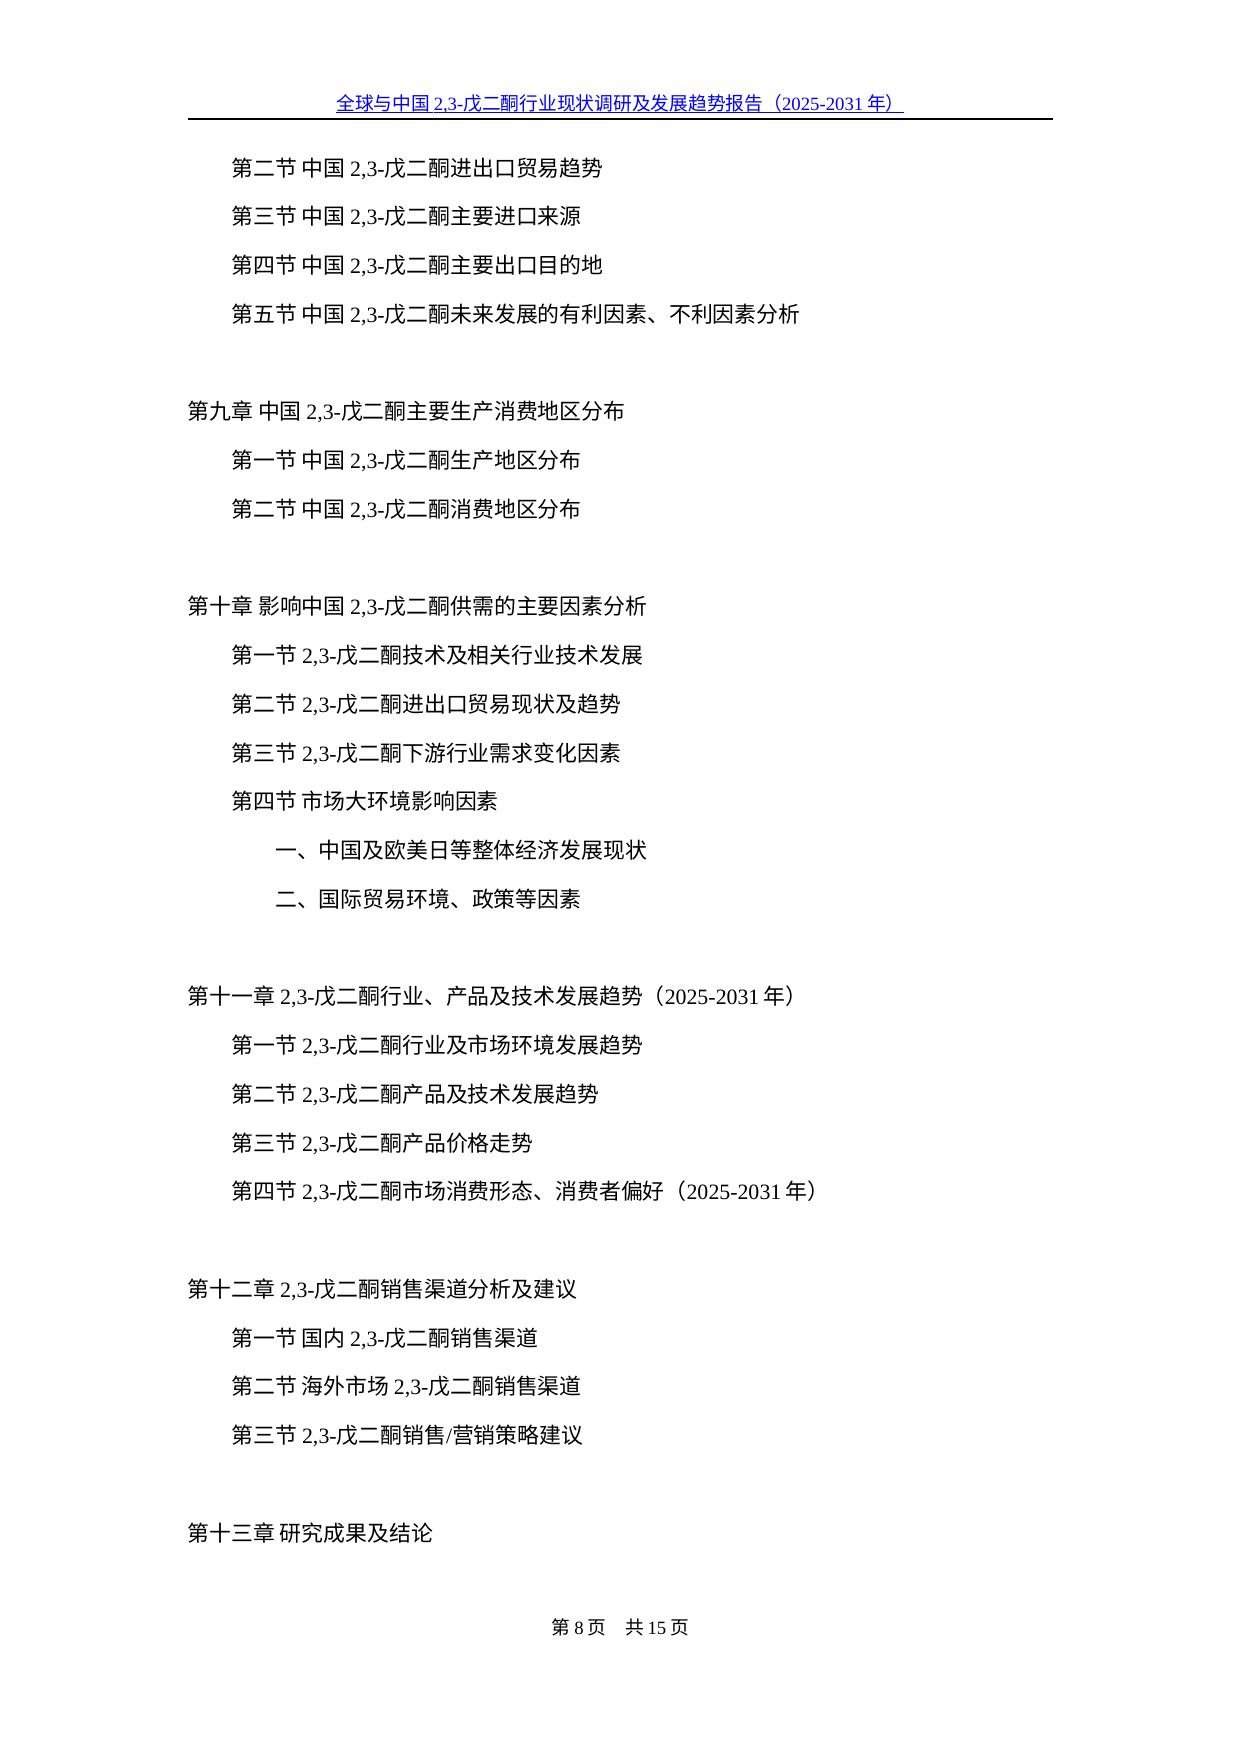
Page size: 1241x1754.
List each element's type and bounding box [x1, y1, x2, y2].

text [187, 150, 1053, 1548]
